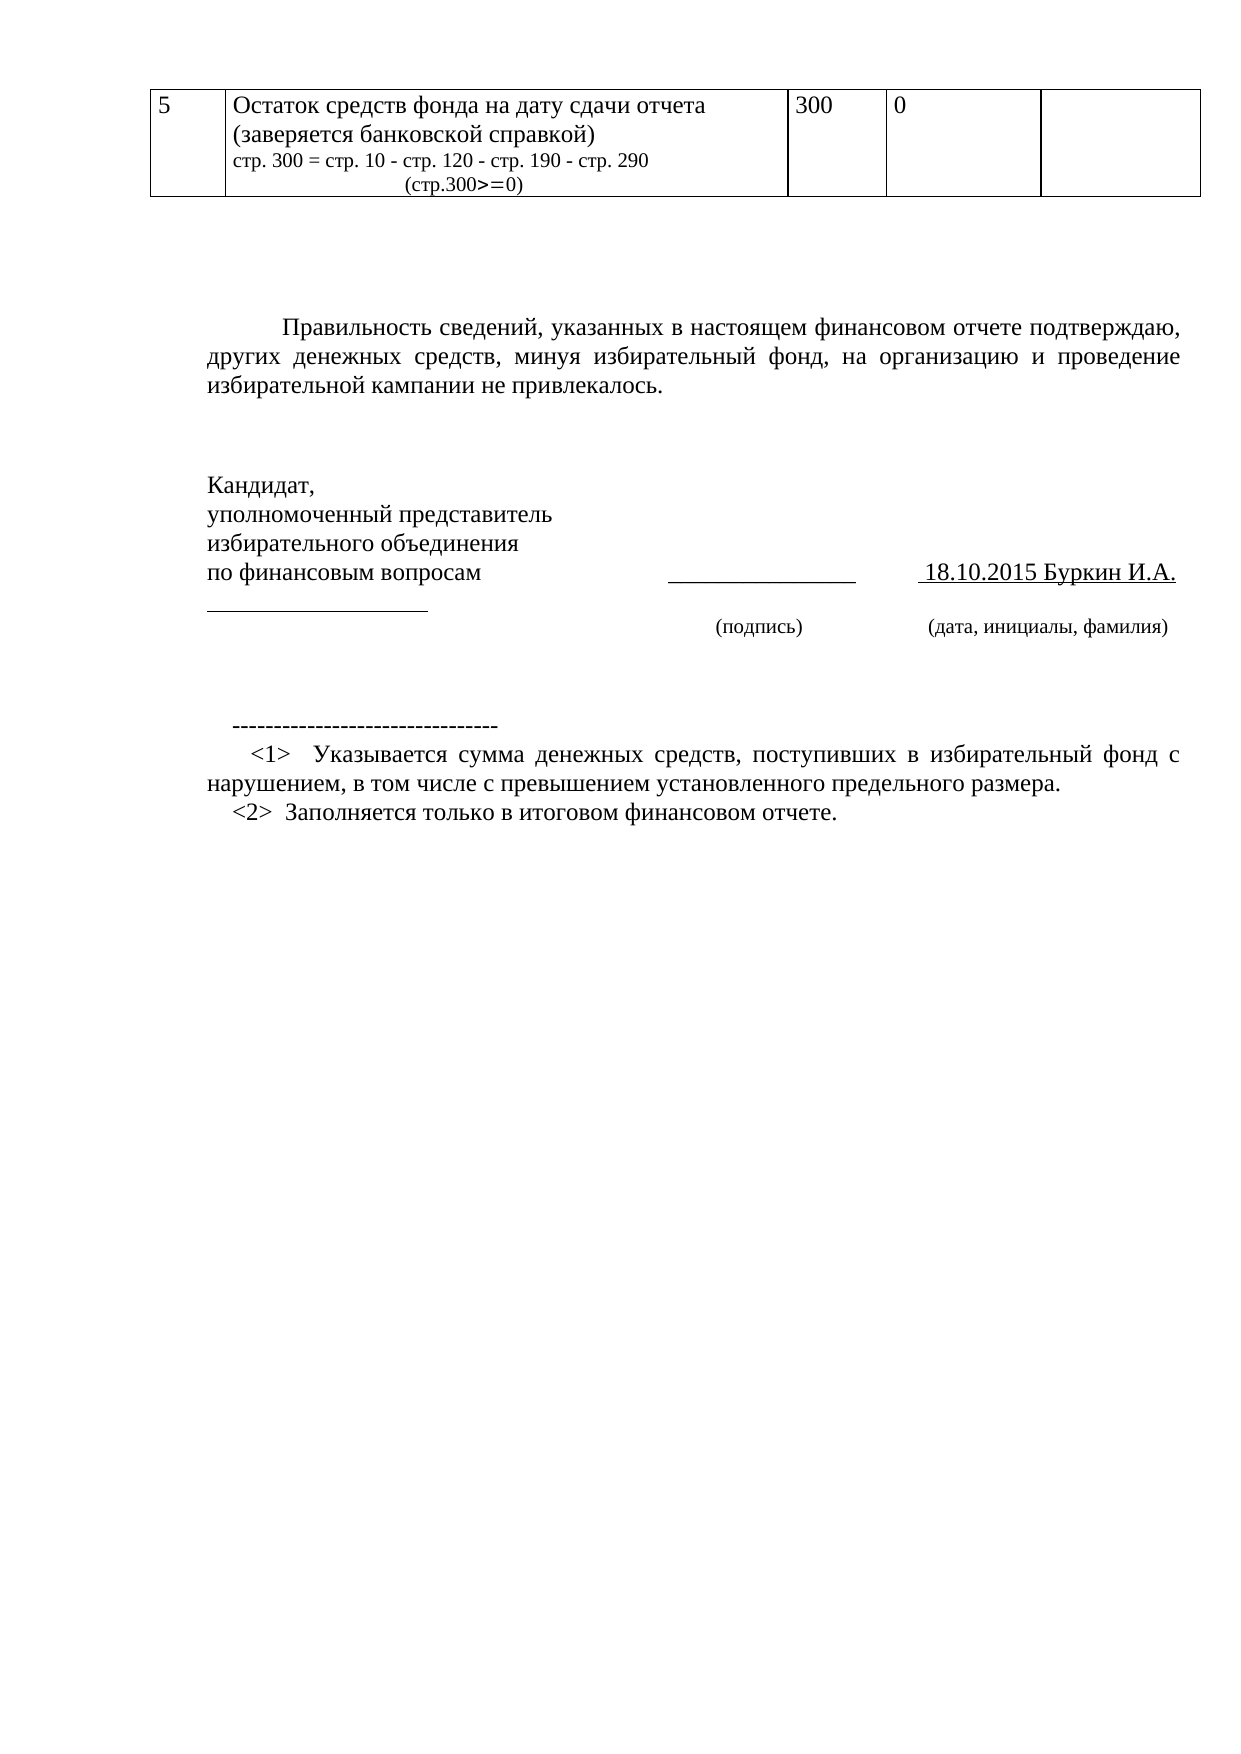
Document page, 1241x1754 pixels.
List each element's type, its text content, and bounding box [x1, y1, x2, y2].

text Кандидат, [207, 471, 1181, 499]
table_cell 0 [887, 90, 1040, 196]
text Правильность сведений, указанных в настоящем финансовом отчете подтверждаю, других денежных средств, минуя избирательный фонд, на организацию и проведение избирательной кампании не привлекалось. [207, 312, 1181, 399]
text по финансовым вопросам _______________ 18.10.2015 Буркин И.А. [207, 557, 1181, 614]
table_cell 300 [789, 90, 886, 196]
table_cell [1042, 90, 1200, 196]
text (подпись) (дата, инициалы, фамилия) [207, 614, 1181, 638]
text уполномоченный представитель [207, 499, 1181, 528]
text <2> Заполняется только в итоговом финансовом отчете. [207, 797, 1181, 825]
table_cell Остаток средств фонда на дату сдачи отчета (заверяется банковской справкой) стр. 300 = стр. 10 - стр. 120 - стр. 190 - стр. 290 (стр.3000) [226, 90, 787, 196]
text -------------------------------- [207, 710, 1181, 739]
table_cell 5 [151, 90, 225, 196]
text избирательного объединения [207, 528, 1181, 557]
text <1> Указывается сумма денежных средств, поступивших в избирательный фонд с нарушением, в том числе с превышением установленного предельного размера. [207, 739, 1181, 797]
